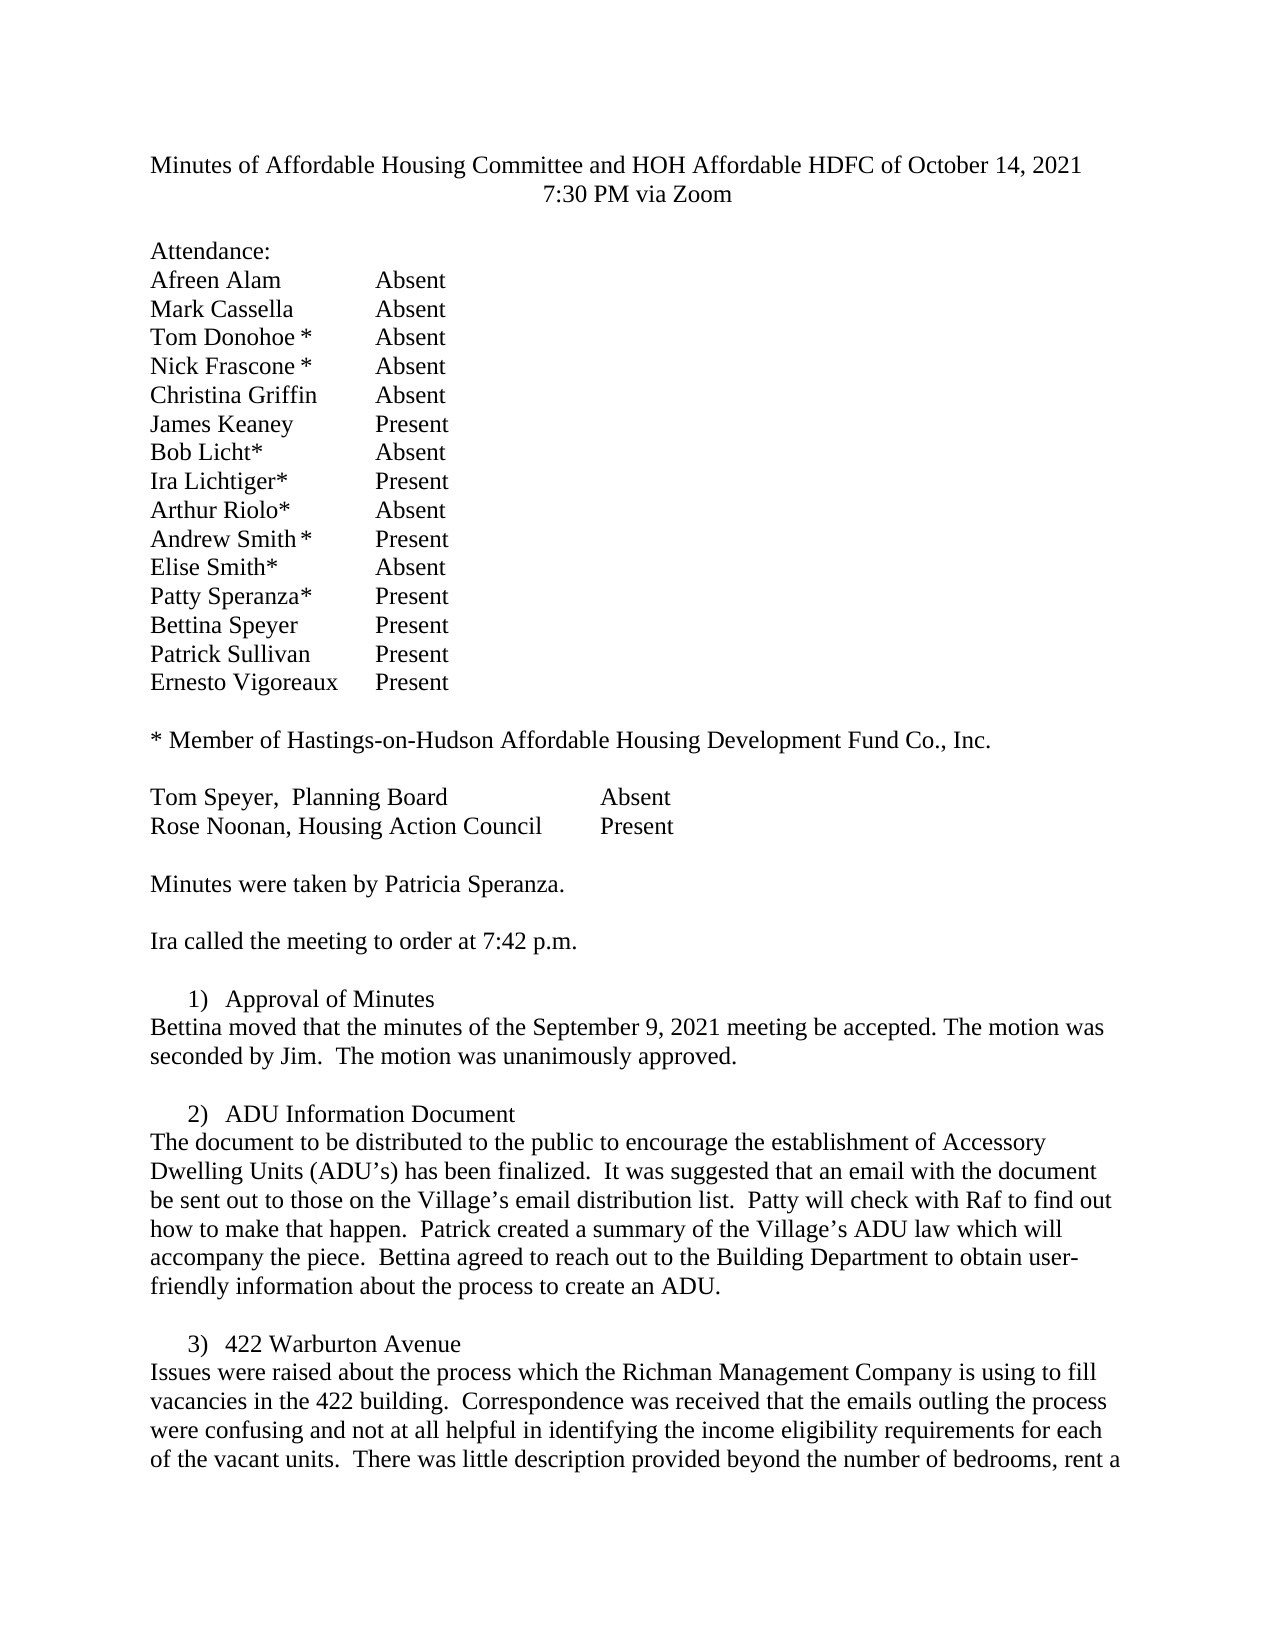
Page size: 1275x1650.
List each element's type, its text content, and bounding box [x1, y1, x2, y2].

text Ernesto Vigoreaux Present [150, 667, 1125, 696]
text Andrew Smith * Present [150, 524, 1125, 552]
text Bob Licht* Absent [150, 437, 1125, 466]
text Tom Speyer, Planning Board Absent [150, 782, 1125, 811]
text The document to be distributed to the public to encourage the establishment of Accessory Dwelling Units (ADU’s) has been finalized. It was suggested that an email with the document be sent out to those on the Village’s email distribution list. Patty will check with Raf to find out how to make that happen. Patrick created a summary of the Village’s ADU law which will accompany the piece. Bettina agreed to reach out to the Building Department to obtain user-friendly information about the process to create an ADU. [150, 1127, 1125, 1300]
text James Keaney Present [150, 409, 1125, 437]
text Christina Griffin Absent [150, 380, 1125, 409]
text Attendance: [150, 236, 1125, 265]
text Ira Lichtiger* Present [150, 466, 1125, 495]
text Bettina Speyer Present [150, 610, 1125, 639]
text Nick Frascone * Absent [150, 351, 1125, 380]
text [150, 1357, 1125, 1472]
text 7:30 PM via Zoom [150, 179, 1125, 207]
text * Member of Hastings-on-Hudson Affordable Housing Development Fund Co., Inc. [150, 725, 1125, 754]
text Bettina moved that the minutes of the September 9, 2021 meeting be accepted. The motion was seconded by Jim. The motion was unanimously approved. [150, 1012, 1125, 1070]
text Minutes of Affordable Housing Committee and HOH Affordable HDFC of October 14, 2021 [150, 150, 1125, 179]
text Elise Smith* Absent [150, 552, 1125, 581]
text Mark Cassella Absent [150, 294, 1125, 322]
text Patrick Sullivan Present [150, 639, 1125, 667]
text Minutes were taken by Patricia Speranza. [150, 869, 1125, 897]
text Patty Speranza * Present [150, 581, 1125, 610]
text Ira called the meeting to order at 7:42 p.m. [150, 926, 1125, 955]
list Approval of Minutes [187, 984, 1125, 1012]
list 422 Warburton Avenue [187, 1329, 1125, 1357]
text Tom Donohoe * Absent [150, 322, 1125, 351]
text Afreen Alam Absent [150, 265, 1125, 294]
text Rose Noonan, Housing Action Council Present [150, 811, 1125, 840]
text Arthur Riolo* Absent [150, 495, 1125, 524]
list ADU Information Document [187, 1099, 1125, 1127]
